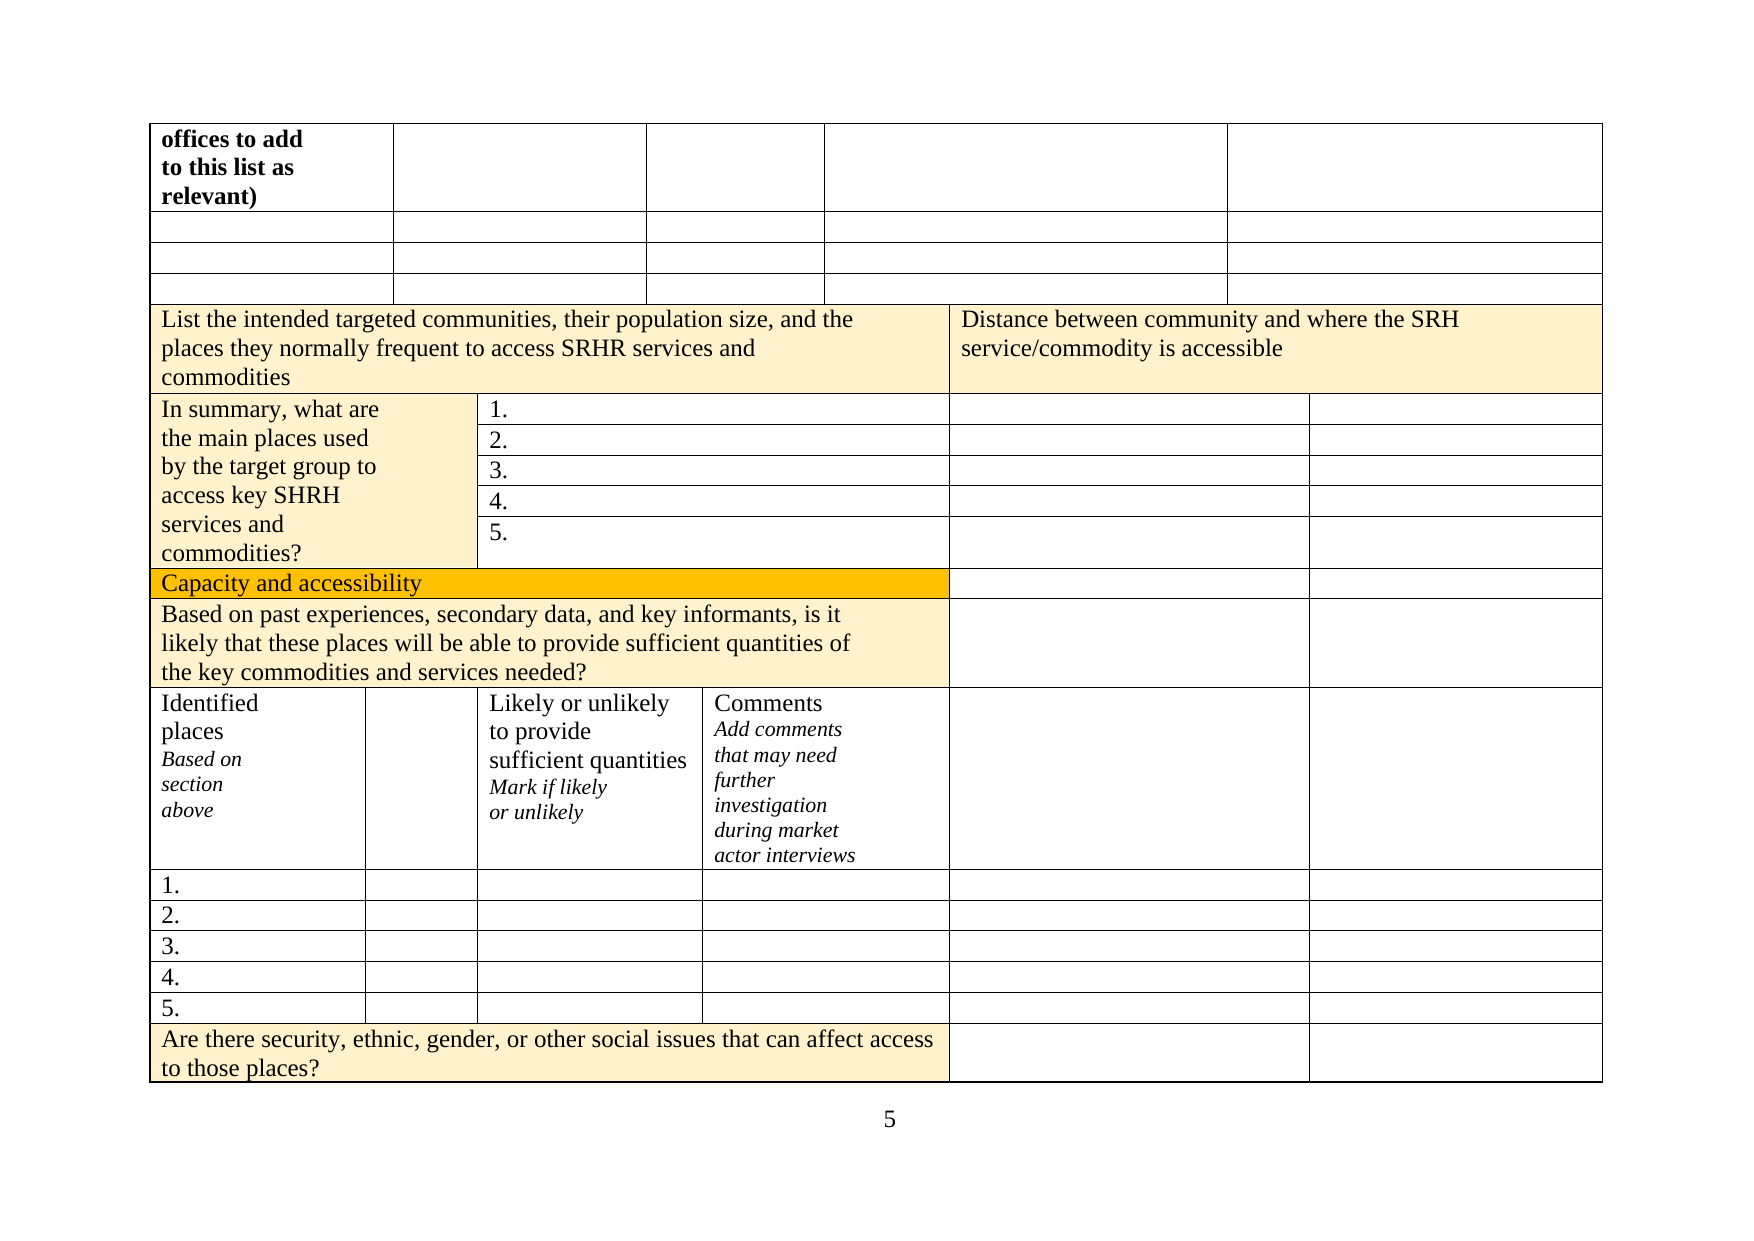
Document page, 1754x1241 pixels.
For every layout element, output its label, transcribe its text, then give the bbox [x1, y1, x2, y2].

table_cell [1310, 688, 1602, 869]
table_cell [1310, 931, 1602, 961]
table_cell [825, 274, 1227, 303]
table_cell [366, 870, 477, 899]
table_cell [366, 901, 477, 930]
table_cell [950, 517, 1309, 567]
table_cell Comments Add comments that may need further investigation during market actor interviews [703, 688, 949, 869]
table_cell [1228, 124, 1602, 211]
table_cell [1310, 425, 1602, 454]
table_cell [1310, 962, 1602, 992]
table_cell 3. [151, 931, 365, 961]
table_cell Capacity and accessibility [151, 569, 949, 598]
table_cell [366, 993, 477, 1023]
table_cell [394, 243, 646, 273]
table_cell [151, 688, 365, 869]
table_cell [647, 274, 824, 303]
table_cell [950, 569, 1309, 598]
table_cell [394, 124, 646, 211]
table_cell [1310, 599, 1602, 687]
table_cell In summary, what are the main places used by the target group to access key SHRH services and commodities? [151, 394, 477, 567]
table_cell [950, 456, 1309, 485]
table_cell [478, 870, 702, 899]
table_cell [950, 688, 1309, 869]
table_cell [647, 212, 824, 242]
table_cell Distance between community and where the SRH service/commodity is accessible [950, 305, 1602, 393]
table_cell 4. [478, 486, 949, 516]
table_cell [1310, 1024, 1602, 1081]
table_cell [151, 124, 393, 211]
table_cell [703, 901, 949, 930]
table_cell [1228, 274, 1602, 303]
table_cell [950, 962, 1309, 992]
table_cell 5. [478, 517, 949, 567]
table_cell [647, 243, 824, 273]
table_cell [1310, 569, 1602, 598]
table_cell [825, 124, 1227, 211]
table_cell 2. [478, 425, 949, 454]
table_cell [1310, 993, 1602, 1023]
table_cell [151, 274, 393, 303]
table_cell [478, 931, 702, 961]
table_cell [703, 931, 949, 961]
table_cell 5. [151, 993, 365, 1023]
table_cell [1310, 456, 1602, 485]
table_cell [950, 993, 1309, 1023]
table_cell [366, 931, 477, 961]
table_cell [478, 962, 702, 992]
table_cell [1228, 212, 1602, 242]
table_cell [950, 870, 1309, 899]
table_cell [1310, 394, 1602, 424]
table_cell 1. [478, 394, 949, 424]
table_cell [151, 1024, 949, 1081]
table_cell [950, 599, 1309, 687]
table_cell List the intended targeted communities, their population size, and the places they normally frequent to access SRHR services and commodities [151, 305, 949, 393]
table_cell [825, 212, 1227, 242]
table_cell [366, 962, 477, 992]
table_cell [703, 962, 949, 992]
table_cell Likely or unlikely to provide sufficient quantities Mark if likely or unlikely [478, 688, 702, 869]
table_cell [394, 274, 646, 303]
table_cell [825, 243, 1227, 273]
table_cell [478, 901, 702, 930]
table_cell [151, 243, 393, 273]
table_cell [950, 1024, 1309, 1081]
table_cell [1310, 901, 1602, 930]
table_cell [1310, 486, 1602, 516]
table_cell [950, 901, 1309, 930]
table_cell [647, 124, 824, 211]
table_cell 3. [478, 456, 949, 485]
table_cell 4. [151, 962, 365, 992]
table_cell Based on past experiences, secondary data, and key informants, is it likely that these places will be able to provide sufficient quantities of the key commodities and services needed? [151, 599, 949, 687]
table_cell [1310, 870, 1602, 899]
table_cell [950, 931, 1309, 961]
table_cell 2. [151, 901, 365, 930]
table_cell [1310, 517, 1602, 567]
table_cell [950, 394, 1309, 424]
table_cell [151, 212, 393, 242]
table_cell [394, 212, 646, 242]
table_cell [366, 688, 477, 869]
table_cell [478, 993, 702, 1023]
table_cell [703, 993, 949, 1023]
table_cell [950, 425, 1309, 454]
table_cell [1228, 243, 1602, 273]
table_cell [703, 870, 949, 899]
table_cell [950, 486, 1309, 516]
table_cell 1. [151, 870, 365, 899]
